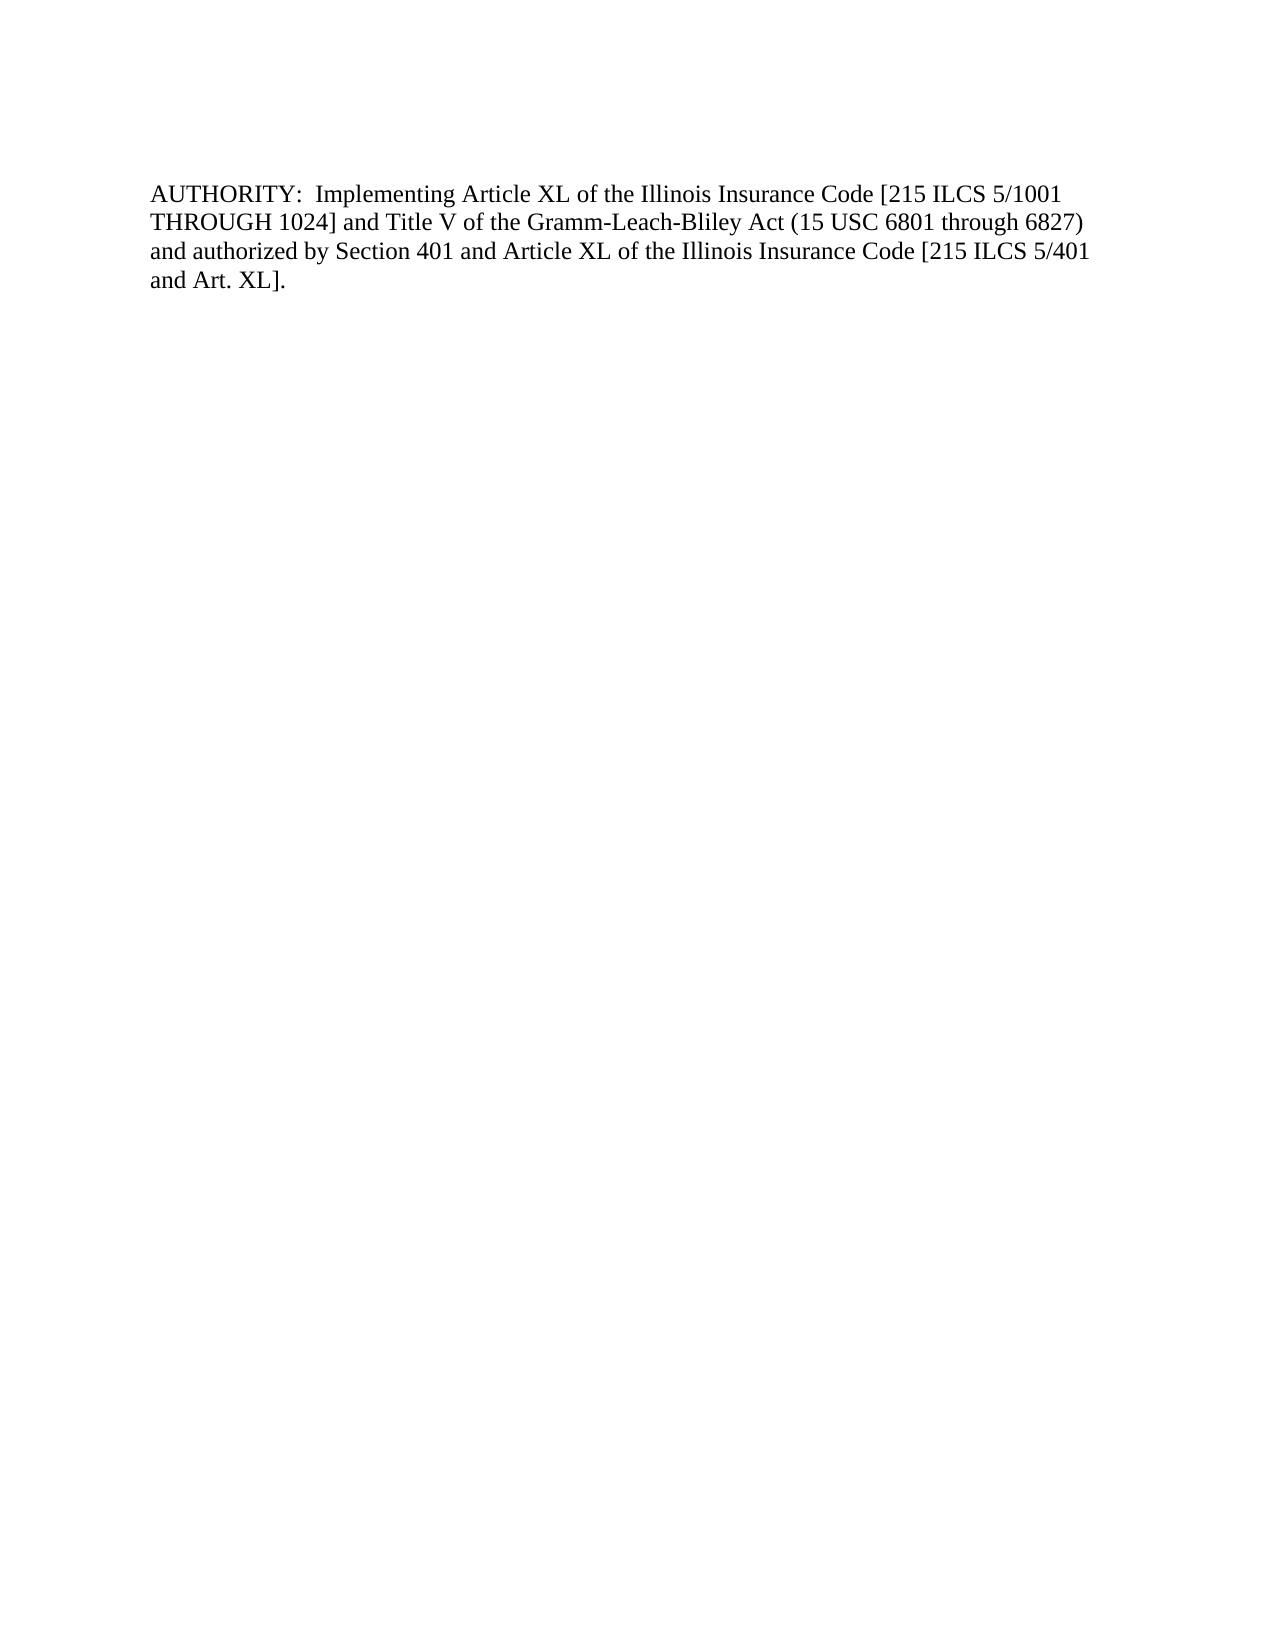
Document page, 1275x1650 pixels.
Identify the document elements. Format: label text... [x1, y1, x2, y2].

text AUTHORITY: Implementing Article XL of the Illinois Insurance Code [215 ILCS 5/1001 THROUGH 1024] and Title V of the Gramm-Leach-Bliley Act (15 USC 6801 through 6827) and authorized by Section 401 and Article XL of the Illinois Insurance Code [215 ILCS 5/401 and Art. XL]. [150, 179, 1125, 294]
